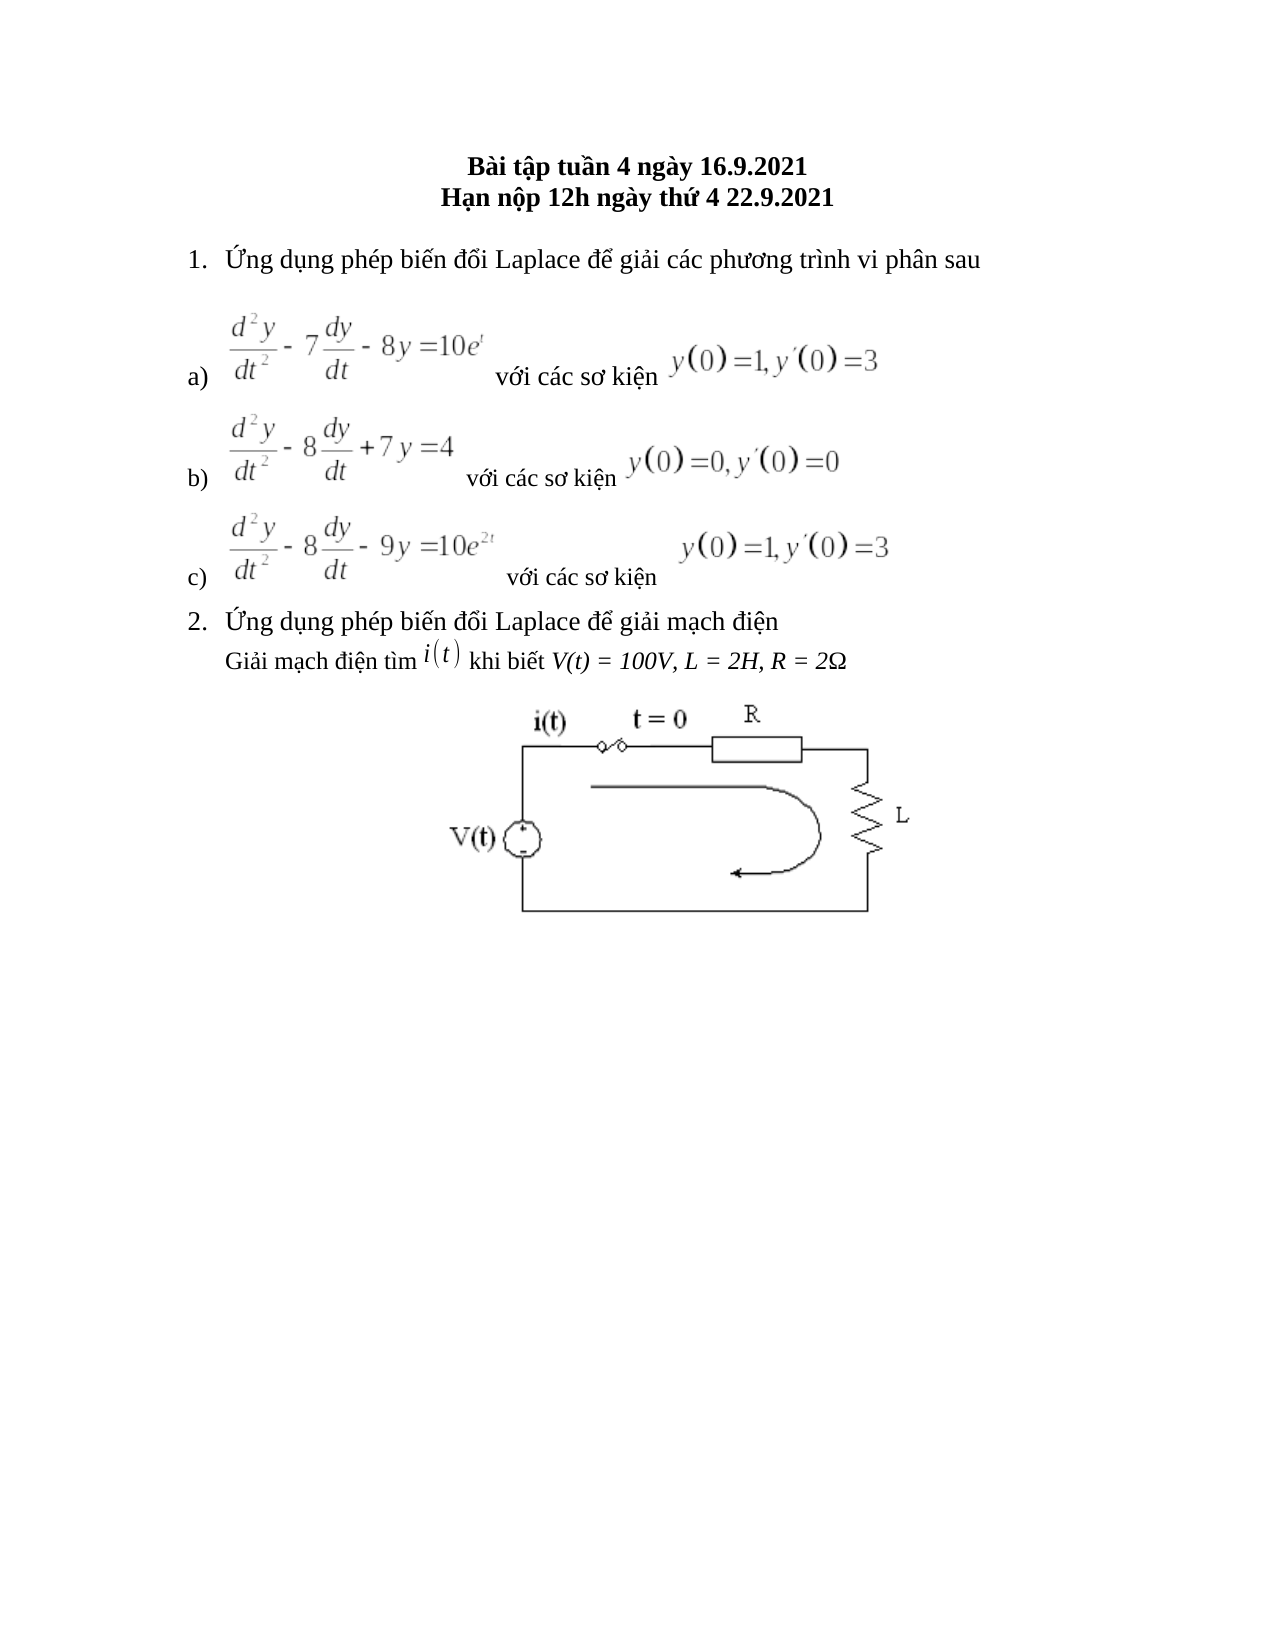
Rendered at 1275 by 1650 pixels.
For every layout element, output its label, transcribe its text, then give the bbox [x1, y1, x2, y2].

list với các sơ kiện [187, 306, 1125, 391]
list Giải mạch điện tìm khi biết V(t) = 100V, L = 2H, R = 2Ω [225, 637, 1125, 674]
picture [428, 688, 922, 942]
list Ứng dụng phép biến đổi Laplace để giải các phương trình vi phân sau [187, 243, 1125, 274]
text Hạn nộp 12h ngày thứ 4 22.9.2021 [150, 181, 1125, 212]
text Bài tập tuần 4 ngày 16.9.2021 [150, 150, 1125, 181]
list với các sơ kiện [187, 407, 1125, 492]
list với các sơ kiện [187, 506, 1125, 591]
list Ứng dụng phép biến đổi Laplace để giải mạch điện [187, 605, 1125, 637]
